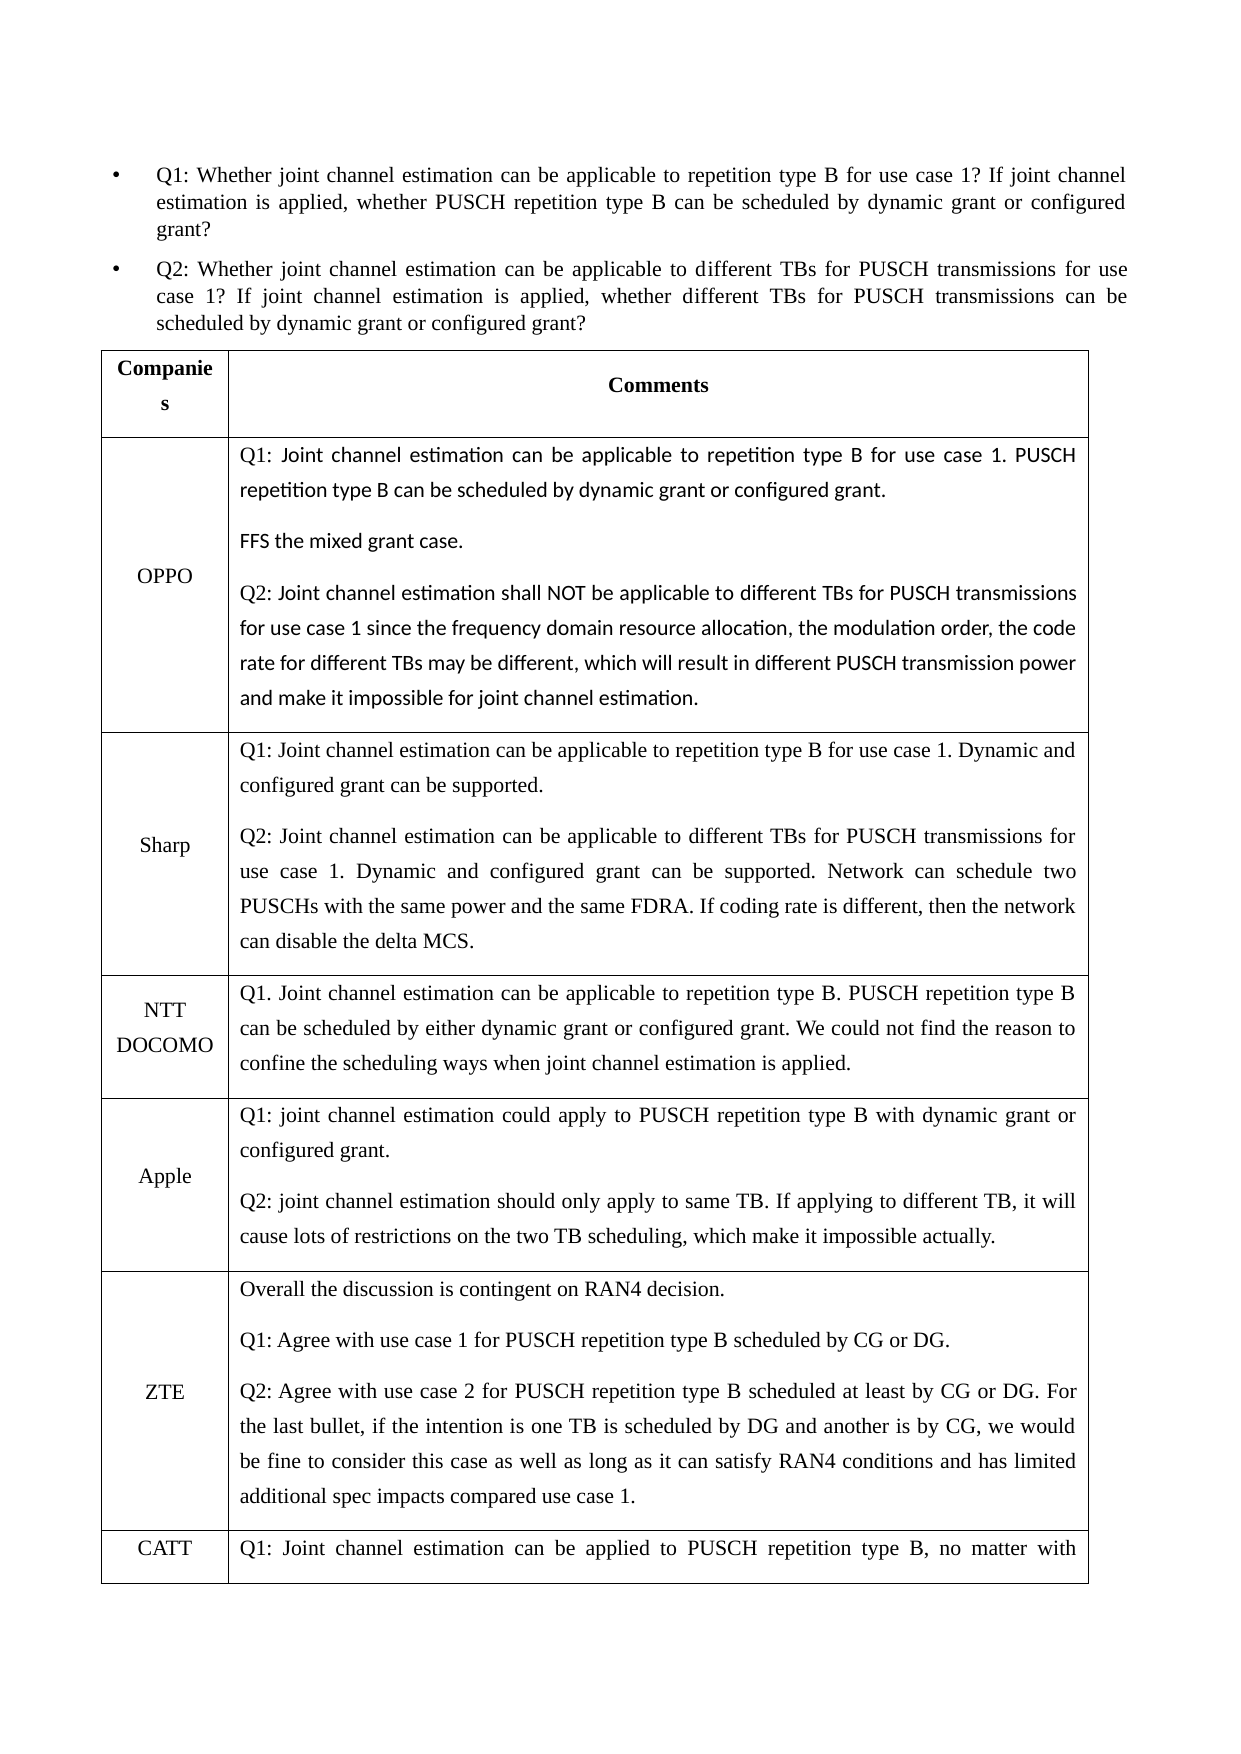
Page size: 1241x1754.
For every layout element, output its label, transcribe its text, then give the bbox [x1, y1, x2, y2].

table_cell Overall the discussion is contingent on RAN4 decision. Q1: Agree with use case 1 for PUSCH repetition type B scheduled by CG or DG. Q2: Agree with use case 2 for PUSCH repetition type B scheduled at least by CG or DG. For the last bullet, if the intention is one TB is scheduled by DG and another is by CG, we would be fine to consider this case as well as long as it can satisfy RAN4 conditions and has limited additional spec impacts compared use case 1. [229, 1272, 1088, 1530]
table_cell OPPO [102, 438, 228, 732]
table_cell Q1: Joint channel estimation can be applicable to repetition type B for use case 1. Dynamic and configured grant can be supported. Q2: Joint channel estimation can be applicable to different TBs for PUSCH transmissions for use case 1. Dynamic and configured grant can be supported. Network can schedule two PUSCHs with the same power and the same FDRA. If coding rate is different, then the network can disable the delta MCS. [229, 733, 1088, 975]
list Q1: Whether joint channel estimation can be applicable to repetition type B for use case 1? If joint channel estimation is applied, whether PUSCH repetition type B can be scheduled by dynamic grant or configured grant? [112, 162, 1128, 242]
table_cell NTT DOCOMO [102, 976, 228, 1097]
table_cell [229, 1531, 1088, 1582]
table_cell Q1. Joint channel estimation can be applicable to repetition type B. PUSCH repetition type B can be scheduled by either dynamic grant or configured grant. We could not find the reason to confine the scheduling ways when joint channel estimation is applied. [229, 976, 1088, 1097]
table_cell Q1: joint channel estimation could apply to PUSCH repetition type B with dynamic grant or configured grant. Q2: joint channel estimation should only apply to same TB. If applying to different TB, it will cause lots of restrictions on the two TB scheduling, which make it impossible actually. [229, 1099, 1088, 1271]
table_cell Q1: Joint channel estimation can be applicable to repetition type B for use case 1. PUSCH repetition type B can be scheduled by dynamic grant or configured grant. FFS the mixed grant case. Q2: Joint channel estimation shall NOT be applicable to different TBs for PUSCH transmissions for use case 1 since the frequency domain resource allocation, the modulation order, the code rate for different TBs may be different, which will result in different PUSCH transmission power and make it impossible for joint channel estimation. [229, 438, 1088, 732]
table_cell CATT [102, 1531, 228, 1582]
table_cell Apple [102, 1099, 228, 1271]
list Q2: Whether joint channel estimation can be applicable to different TBs for PUSCH transmissions for use case 1? If joint channel estimation is applied, whether different TBs for PUSCH transmissions can be scheduled by dynamic grant or configured grant? [112, 256, 1128, 336]
table_header Companies [102, 351, 228, 437]
table_cell ZTE [102, 1272, 228, 1530]
table_cell Sharp [102, 733, 228, 975]
table_header Comments [229, 351, 1088, 437]
